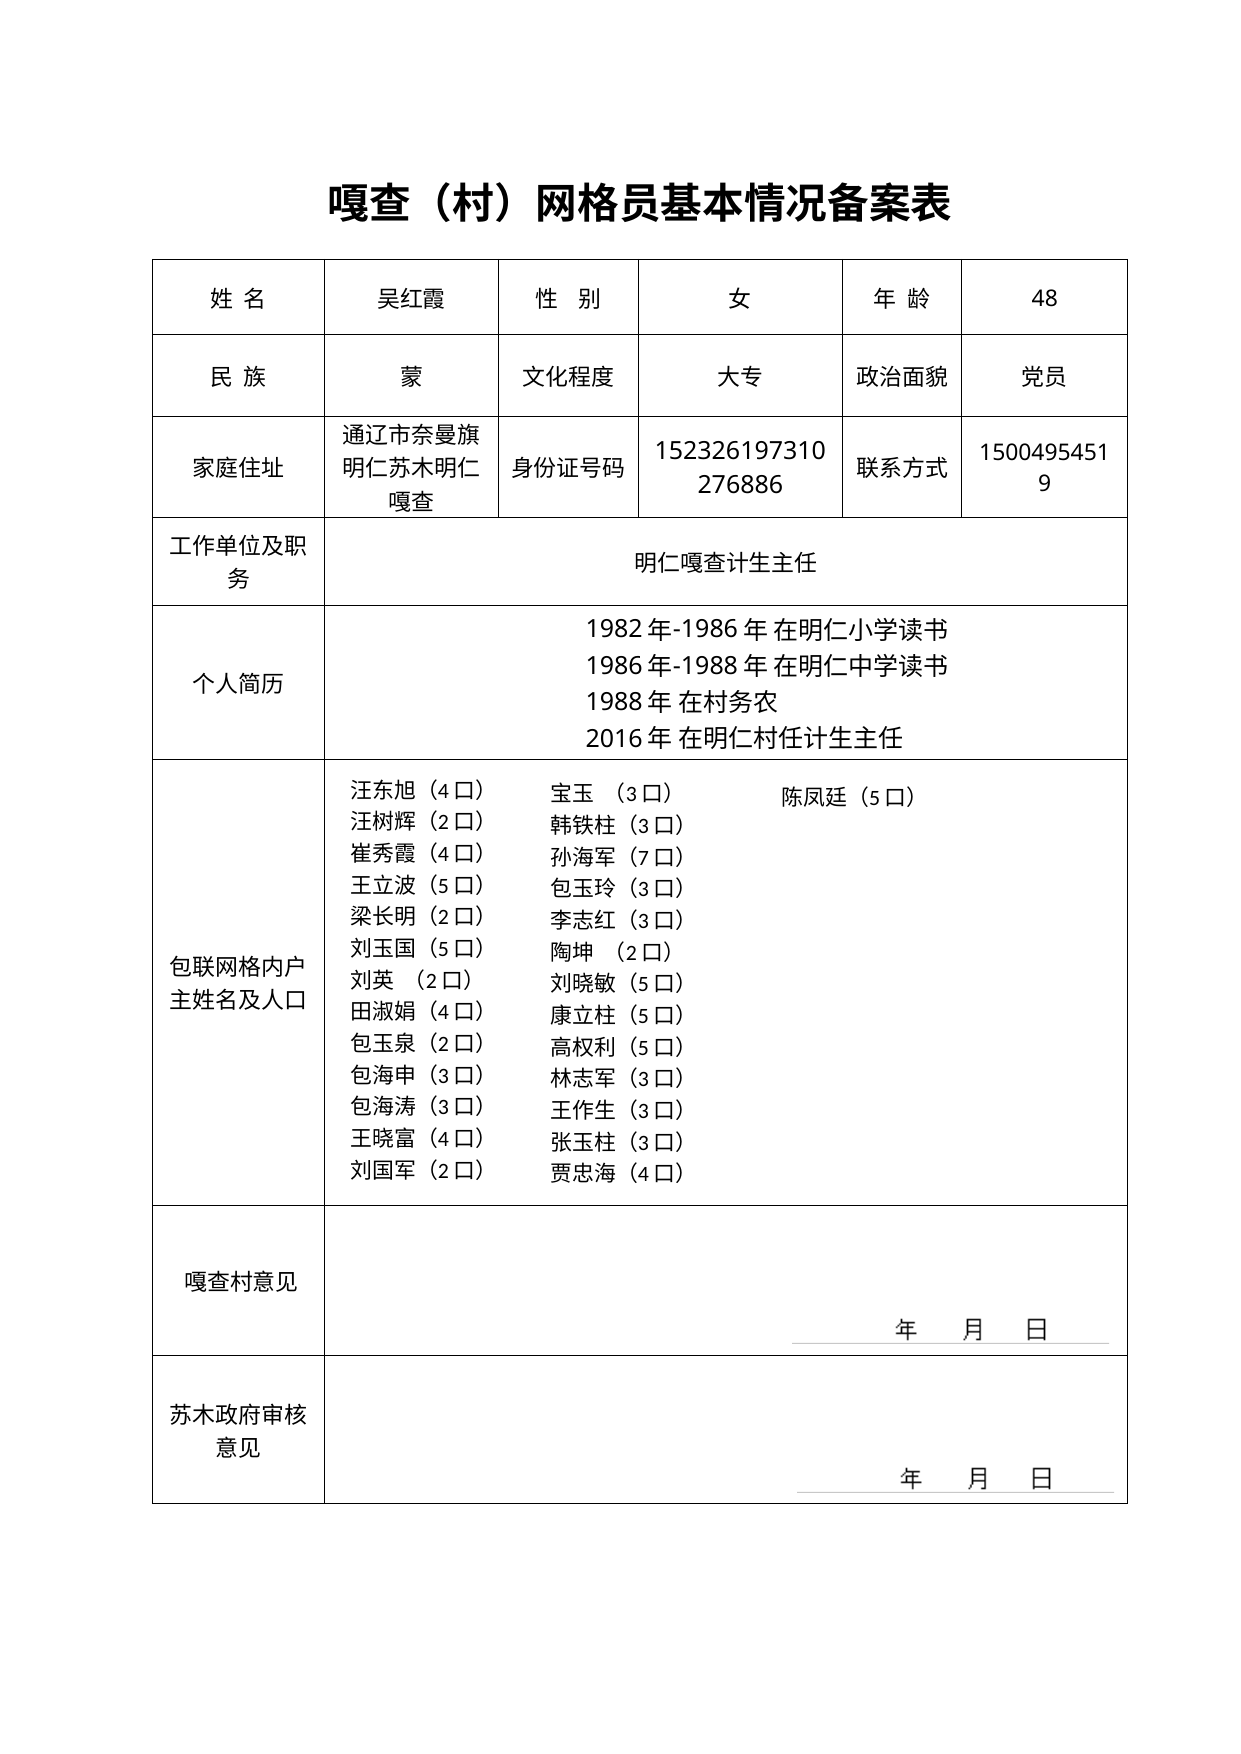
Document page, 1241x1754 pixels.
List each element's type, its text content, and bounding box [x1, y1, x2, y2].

table_cell 工作单位及职务 [153, 518, 324, 605]
table_cell 政治面貌 [843, 335, 961, 416]
table_cell [325, 760, 1127, 1204]
table_cell 党员 [962, 335, 1127, 416]
table_cell 性 别 [499, 260, 638, 334]
table_cell 家庭住址 [153, 417, 324, 517]
table_cell 年 龄 [843, 260, 961, 334]
table_cell 通辽市奈曼旗明仁苏木明仁嘎查 [325, 417, 498, 517]
table_cell 身份证号码 [499, 417, 638, 517]
table_cell 苏木政府审核意见 [153, 1356, 324, 1503]
table_cell 民 族 [153, 335, 324, 416]
table_cell [325, 1206, 1127, 1355]
table_cell 明仁嘎查计生主任 [325, 518, 1127, 605]
table_cell 蒙 [325, 335, 498, 416]
picture [797, 1459, 1115, 1494]
table_cell 文化程度 [499, 335, 638, 416]
table_cell [325, 1356, 1127, 1503]
table_cell 吴红霞 [325, 260, 498, 334]
table_cell 嘎查村意见 [153, 1206, 324, 1355]
table_header 嘎查（村）网格员基本情况备案表 [152, 141, 1127, 259]
table_cell 联系方式 [843, 417, 961, 517]
table_cell 大专 [639, 335, 842, 416]
table_cell 15004954519 [962, 417, 1127, 517]
table_cell 个人简历 [153, 606, 324, 759]
table_cell 152326197310276886 [639, 417, 842, 517]
picture [792, 1310, 1110, 1345]
table_cell 1982年-1986年 在明仁小学读书 1986年-1988年 在明仁中学读书 1988年 在村务农 2016年 在明仁村任计生主任 [325, 606, 1127, 759]
table_cell 包联网格内户主姓名及人口 [153, 760, 324, 1204]
table_cell 女 [639, 260, 842, 334]
table_cell 48 [962, 260, 1127, 334]
table_cell 姓 名 [153, 260, 324, 334]
